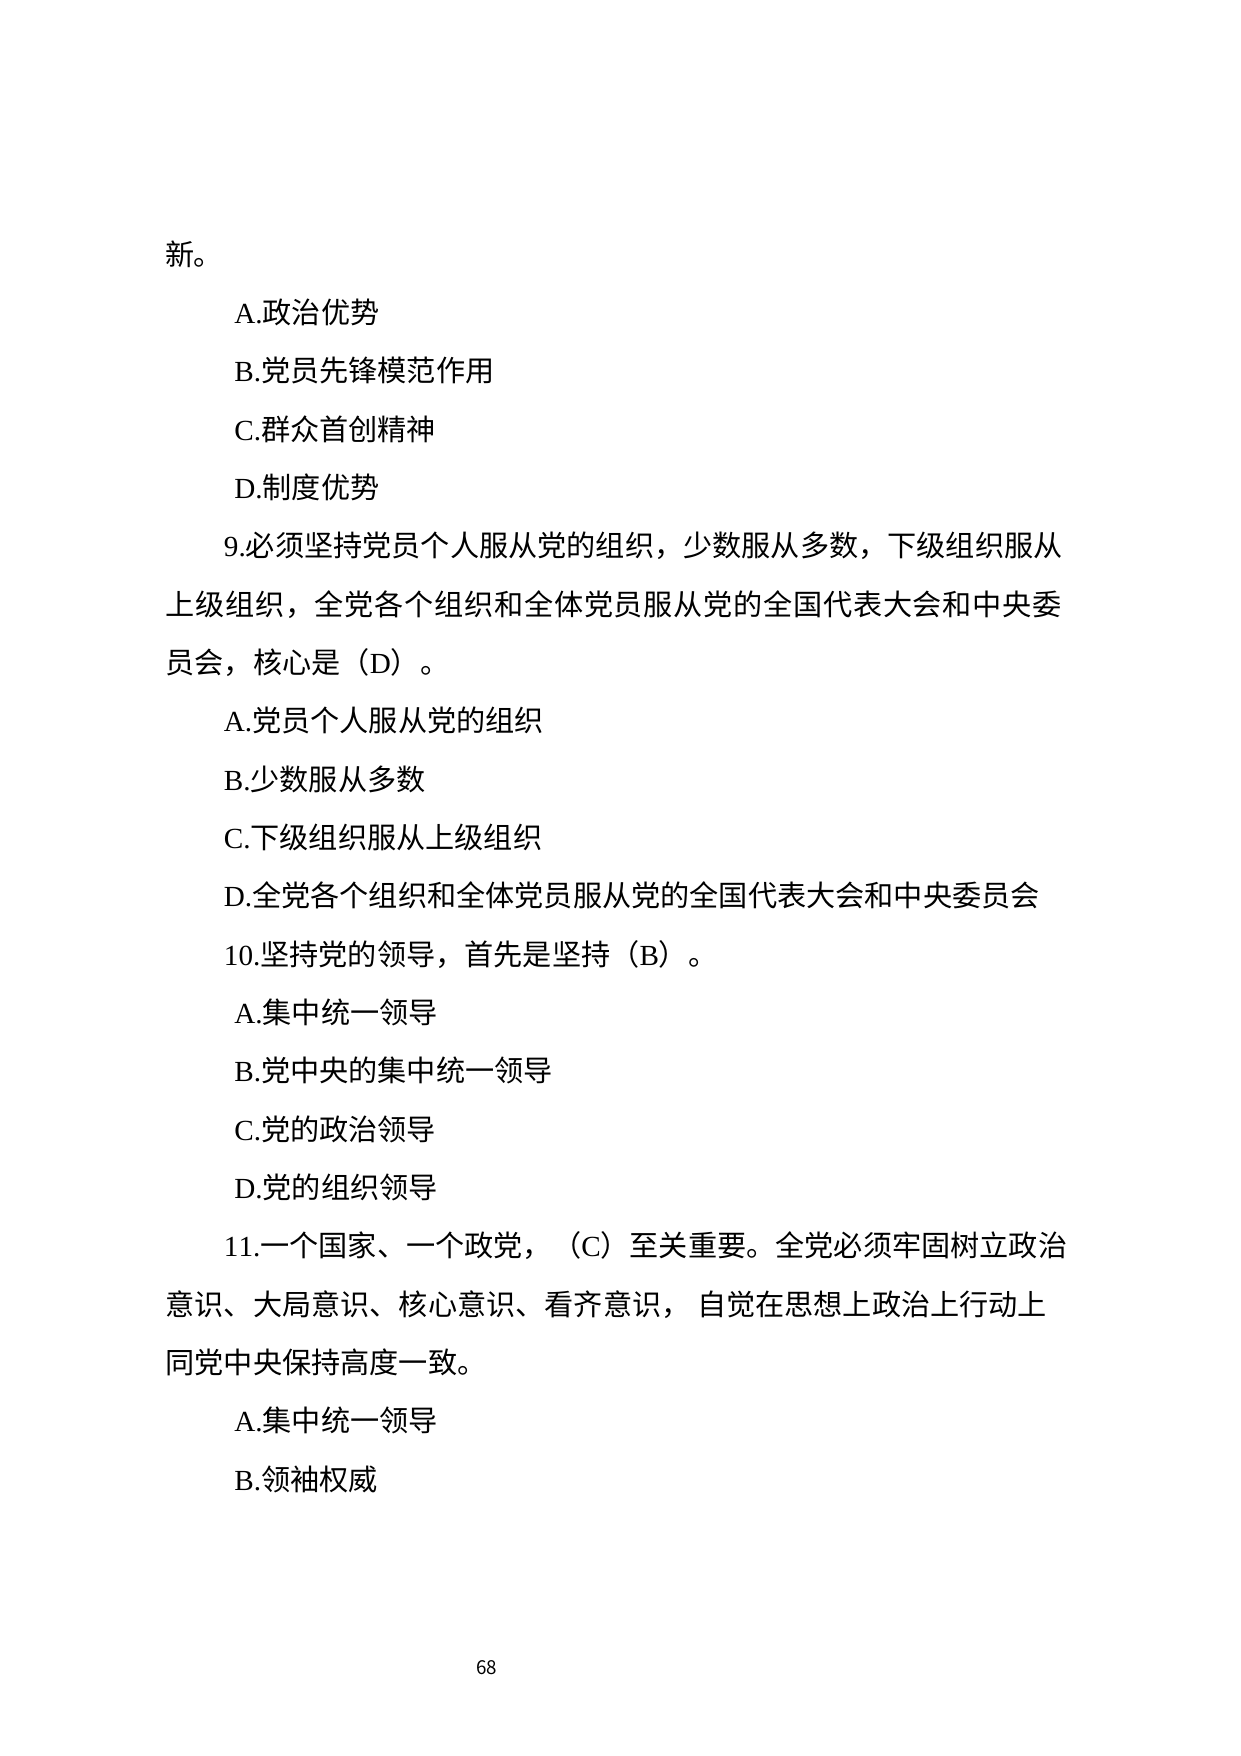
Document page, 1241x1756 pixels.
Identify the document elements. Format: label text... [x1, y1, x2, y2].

text B.领袖权威 [176, 1443, 1087, 1502]
text B.少数服从多数 [165, 743, 1087, 802]
text C.群众首创精神 [176, 393, 1087, 452]
text C.党的政治领导 [176, 1093, 751, 1152]
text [165, 218, 1075, 277]
text D.全党各个组织和全体党员服从党的全国代表大会和中央委员会 [165, 860, 1087, 918]
text C.下级组织服从上级组织 [165, 802, 1087, 860]
text A.党员个人服从党的组织 [165, 685, 1087, 743]
text 9.必须坚持党员个人服从党的组织，少数服从多数，下级组织服从上级组织，全党各个组织和全体党员服从党的全国代表大会和中央委员会，核心是（D）。 [165, 510, 1064, 685]
text A.集中统一领导 [176, 977, 751, 1035]
text D.制度优势 [176, 452, 1087, 510]
text B.党中央的集中统一领导 [176, 1035, 751, 1093]
text A.集中统一领导 [176, 1385, 1087, 1443]
text 11.一个国家、一个政党，（C）至关重要。全党必须牢固树立政治意识、大局意识、核心意识、看齐意识， 自觉在思想上政治上行动上同党中央保持高度一致。 [165, 1210, 1075, 1385]
text B.党员先锋模范作用 [176, 335, 1087, 393]
text A.政治优势 [176, 277, 1087, 335]
text 10.坚持党的领导，首先是坚持（B）。 [165, 918, 1087, 977]
text D.党的组织领导 [176, 1152, 751, 1210]
